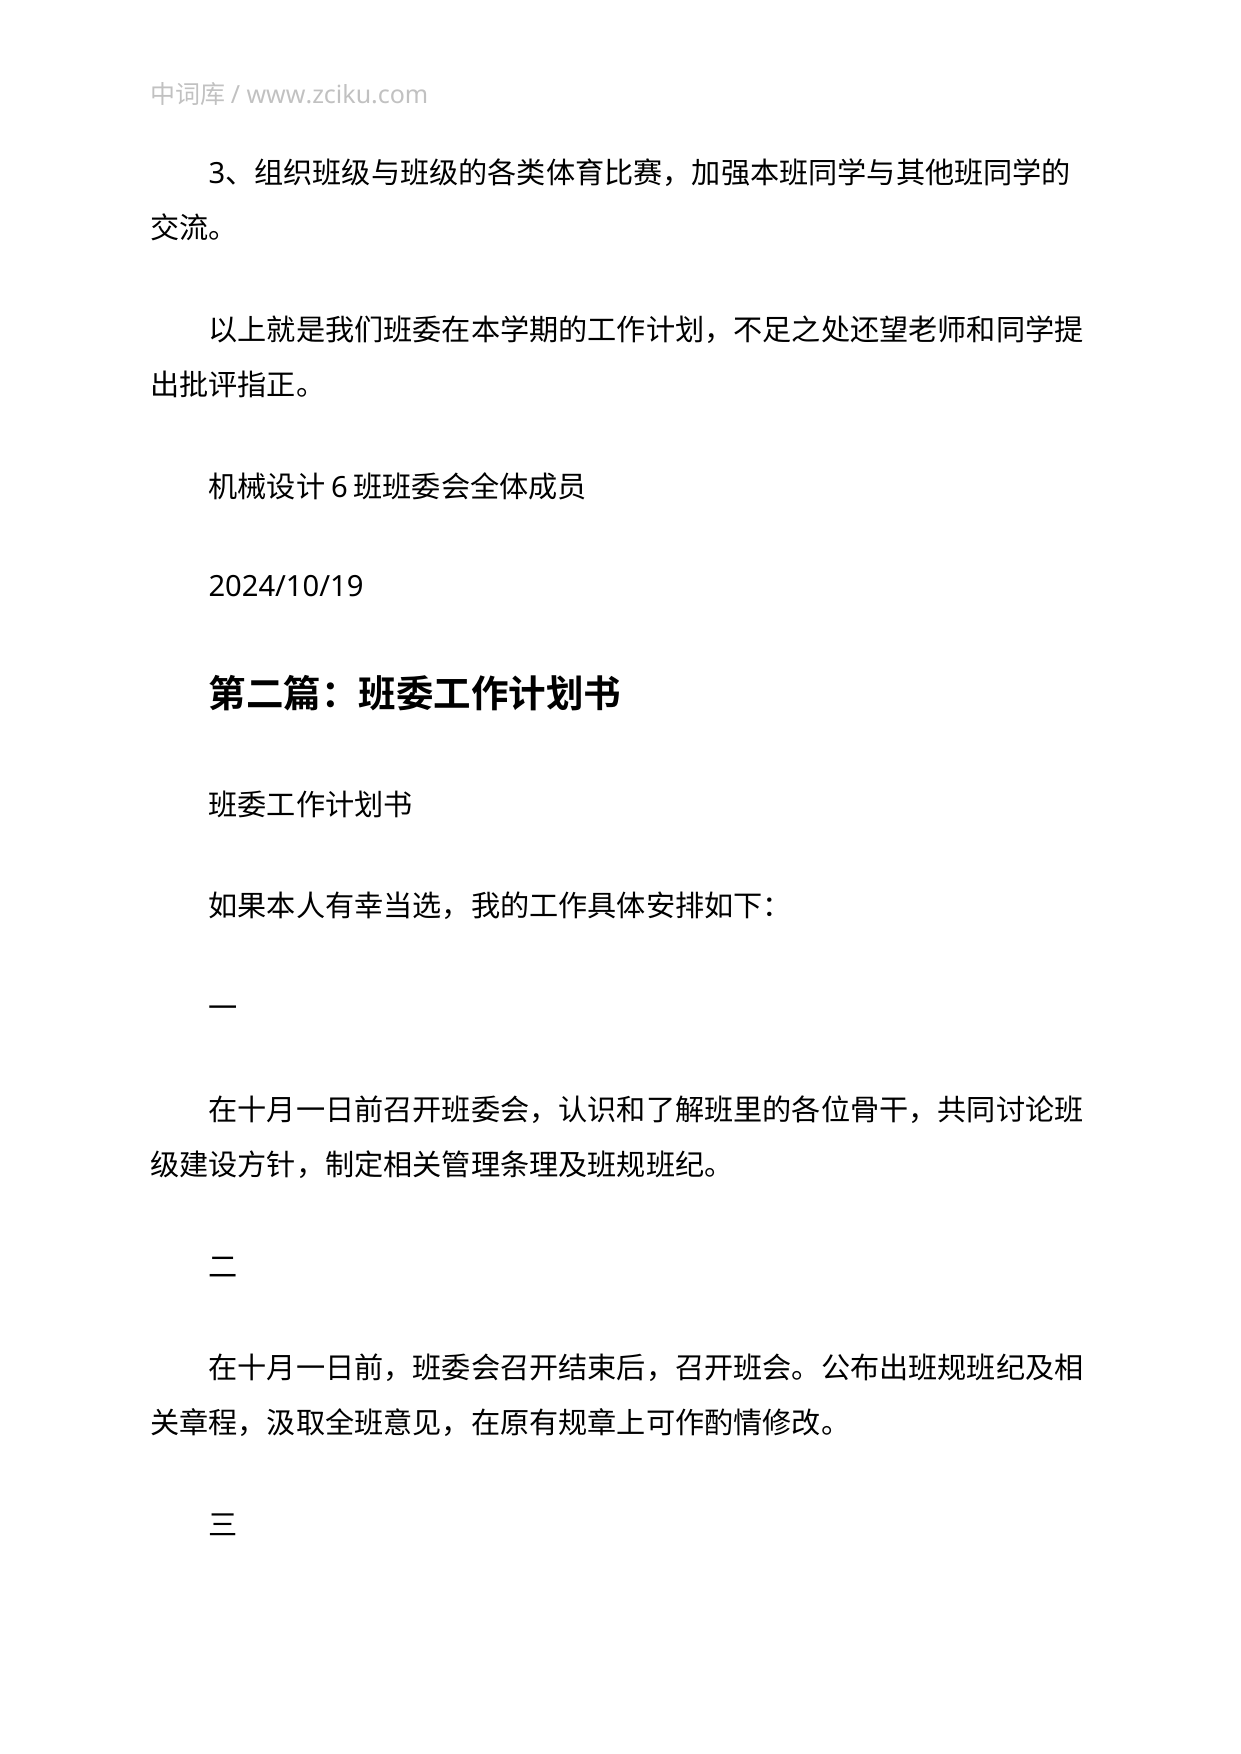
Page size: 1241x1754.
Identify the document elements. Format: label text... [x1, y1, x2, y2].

text 在十月一日前，班委会召开结束后，召开班会。公布出班规班纪及相关章程，汲取全班意见，在原有规章上可作酌情修改。 [150, 1345, 1090, 1442]
text 在十月一日前召开班委会，认识和了解班里的各位骨干，共同讨论班级建设方针，制定相关管理条理及班规班纪。 [150, 1087, 1090, 1184]
text 如果本人有幸当选，我的工作具体安排如下： [150, 883, 1090, 925]
text 2024/10/19 [150, 565, 1090, 605]
text 三 [150, 1502, 1090, 1544]
text 一 [150, 985, 1090, 1027]
text 以上就是我们班委在本学期的工作计划，不足之处还望老师和同学提出批评指正。 [150, 307, 1090, 404]
text 机械设计6班班委会全体成员 [150, 463, 1090, 506]
text 第二篇：班委工作计划书 [150, 664, 1090, 718]
text 3、组织班级与班级的各类体育比赛，加强本班同学与其他班同学的交流。 [150, 150, 1090, 247]
text 班委工作计划书 [150, 781, 1090, 823]
text 二 [150, 1243, 1090, 1286]
